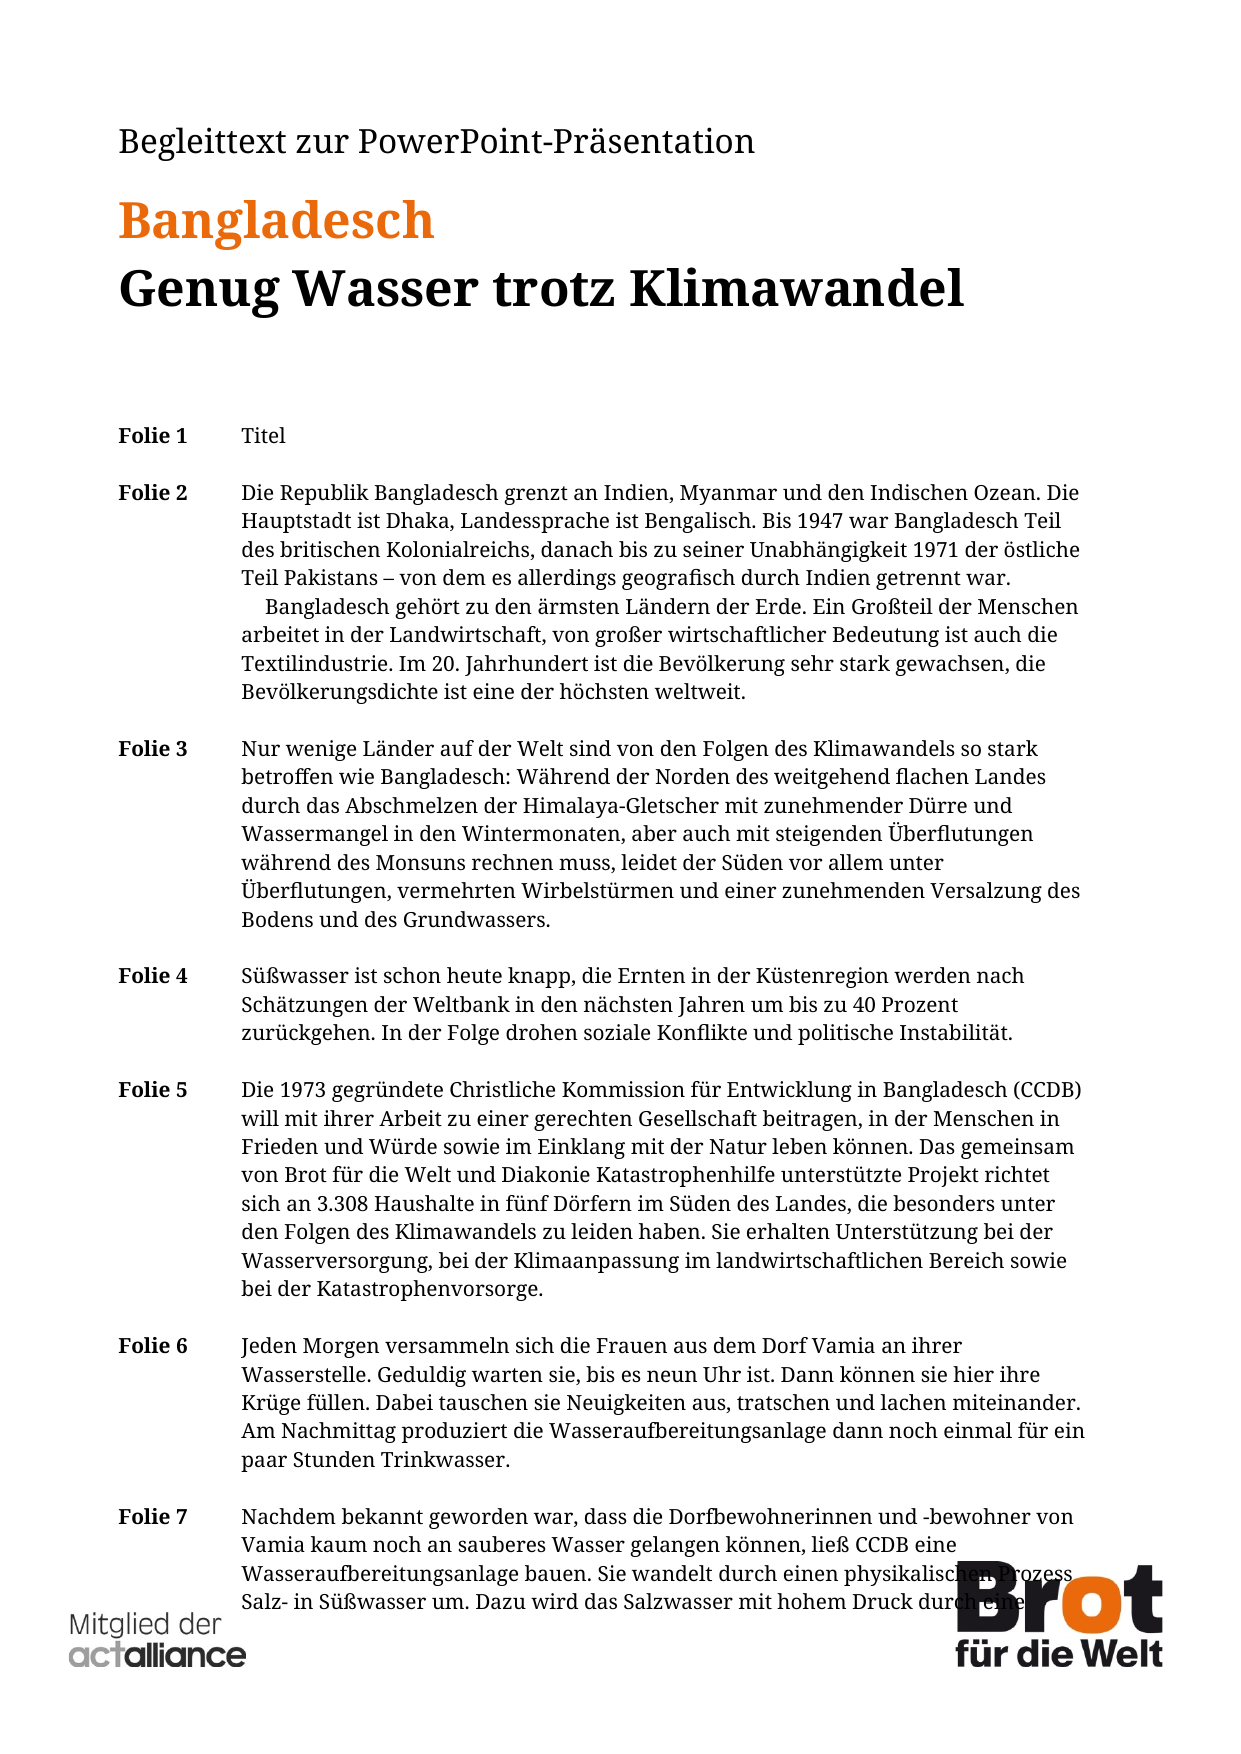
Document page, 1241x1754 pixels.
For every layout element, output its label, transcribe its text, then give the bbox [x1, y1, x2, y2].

subtitle Bangladesch [118, 185, 1122, 253]
table_cell Folie 6 [111, 1331, 234, 1502]
table_cell Süßwasser ist schon heute knapp, die Ernten in der Küstenregion werden nach Schätzungen der Weltbank in den nächsten Jahren um bis zu 40 Prozent zurückgehen. In der Folge drohen soziale Konflikte und politische Instabilität. [234, 962, 1096, 1075]
picture [955, 1561, 1163, 1667]
table_header Folie 1 [111, 421, 234, 478]
table_cell Folie 4 [111, 962, 234, 1075]
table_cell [234, 1502, 1096, 1616]
table_cell Jeden Morgen versammeln sich die Frauen aus dem Dorf Vamia an ihrer Wasserstelle. Geduldig warten sie, bis es neun Uhr ist. Dann können sie hier ihre Krüge füllen. Dabei tauschen sie Neuigkeiten aus, tratschen und lachen miteinander. Am Nachmittag produziert die Wasseraufbereitungsanlage dann noch einmal für ein paar Stunden Trinkwasser. [234, 1331, 1096, 1502]
table_cell Die Republik Bangladesch grenzt an Indien, Myanmar und den Indischen Ozean. Die Hauptstadt ist Dhaka, Landessprache ist Bengalisch. Bis 1947 war Bangladesch Teil des britischen Kolonialreichs, danach bis zu seiner Unabhängigkeit 1971 der östliche Teil Pakistans – von dem es allerdings geografisch durch Indien getrennt war. Bangladesch gehört zu den ärmsten Ländern der Erde. Ein Großteil der Menschen arbeitet in der Landwirtschaft, von großer wirtschaftlicher Bedeutung ist auch die Textilindustrie. Im 20. Jahrhundert ist die Bevölkerung sehr stark gewachsen, die Bevölkerungsdichte ist eine der höchsten weltweit. [234, 478, 1096, 734]
table_cell Folie 5 [111, 1075, 234, 1331]
subtitle Genug Wasser trotz Klimawandel [118, 253, 1122, 321]
table_cell Folie 3 [111, 734, 234, 962]
table_cell Folie 2 [111, 478, 234, 734]
table_cell Die 1973 gegründete Christliche Kommission für Entwicklung in Bangladesch (CCDB) will mit ihrer Arbeit zu einer gerechten Gesellschaft beitragen, in der Menschen in Frieden und Würde sowie im Einklang mit der Natur leben können. Das gemeinsam von Brot für die Welt und Diakonie Katastrophenhilfe unterstützte Projekt richtet sich an 3.308 Haushalte in fünf Dörfern im Süden des Landes, die besonders unter den Folgen des Klimawandels zu leiden haben. Sie erhalten Unterstützung bei der Wasserversorgung, bei der Klimaanpassung im landwirtschaftlichen Bereich sowie bei der Katastrophenvorsorge. [234, 1075, 1096, 1331]
subtitle Begleittext zur PowerPoint-Präsentation [118, 118, 1122, 163]
table_cell Folie 7 [111, 1502, 234, 1616]
table_header Titel [234, 421, 1096, 478]
table_cell Nur wenige Länder auf der Welt sind von den Folgen des Klimawandels so stark betroffen wie Bangladesch: Während der Norden des weitgehend flachen Landes durch das Abschmelzen der Himalaya-Gletscher mit zunehmender Dürre und Wassermangel in den Wintermonaten, aber auch mit steigenden Überflutungen während des Monsuns rechnen muss, leidet der Süden vor allem unter Überflutungen, vermehrten Wirbelstürmen und einer zunehmenden Versalzung des Bodens und des Grundwassers. [234, 734, 1096, 962]
picture [68, 1612, 246, 1667]
